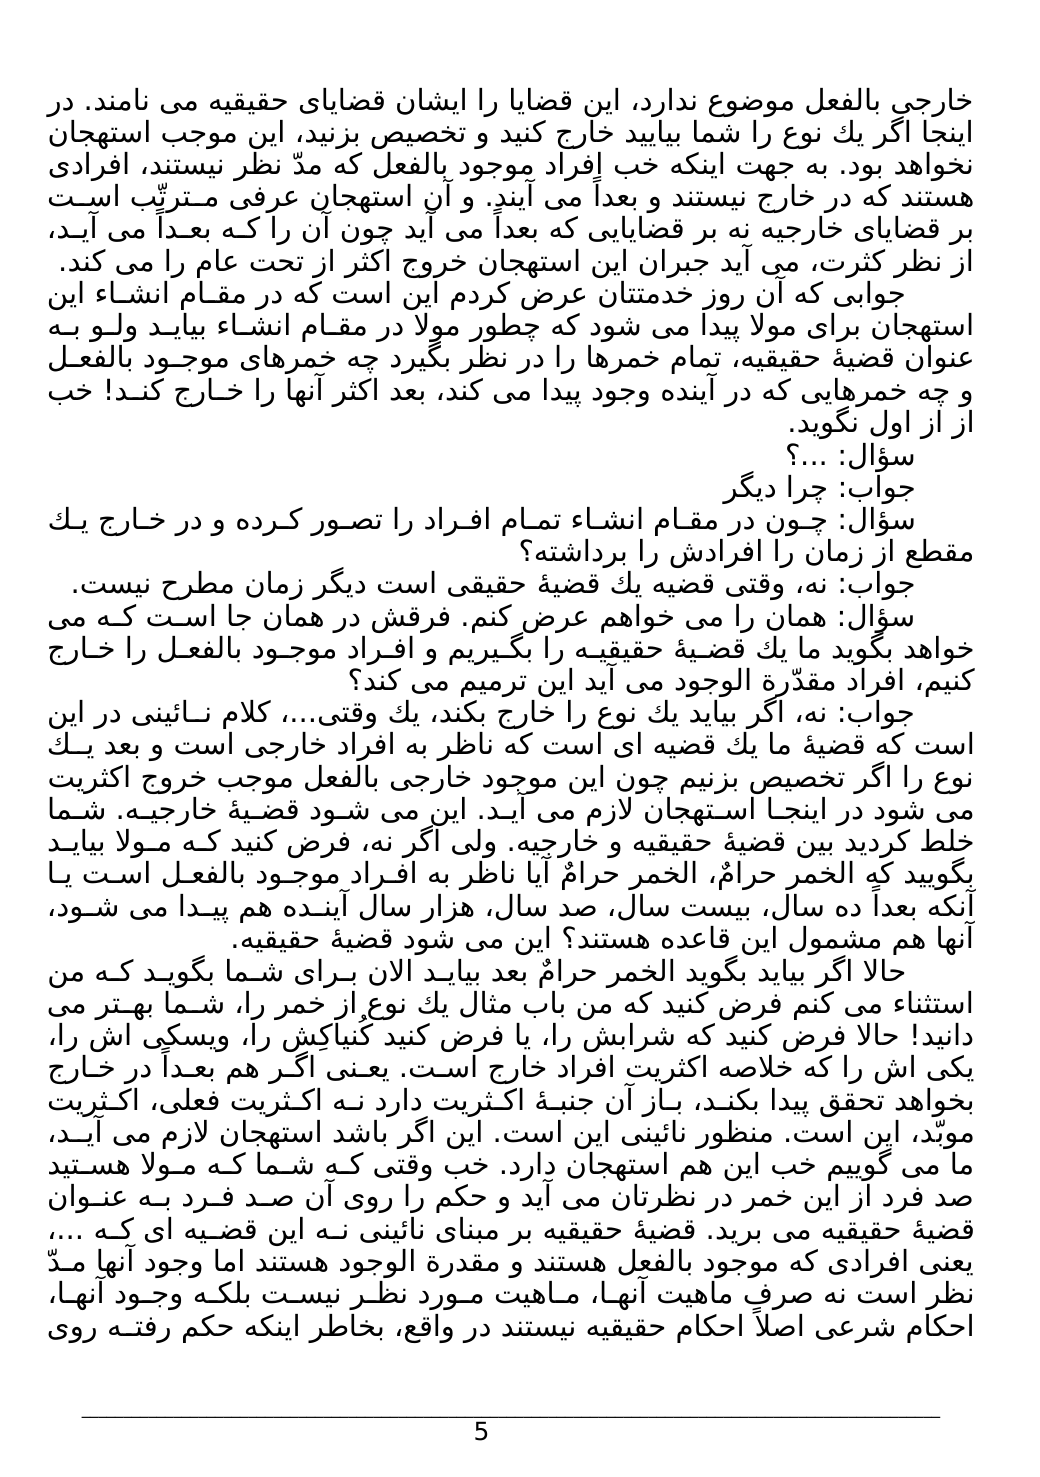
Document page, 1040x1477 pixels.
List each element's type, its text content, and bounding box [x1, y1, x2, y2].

text جوابی كه آن روز خدمتتان عرض كردم این است كه در مقام انشاء این استهجان برای مولا پیدا می شود كه چطور مولا در مقام انشاء بیاید ولو به عنوان قضیۀ حقیقیه، تمام خمرها را در نظر بگیرد چه خمرهای موجود بالفعل و چه خمرهایی كه در آینده وجود پیدا می كند، بعد اكثر آنها را خارج كند! خب از از اول نگوید. [47, 278, 975, 439]
text سؤال: همان را می خواهم عرض كنم. فرقش در همان جا است كه می خواهد بگوید ما یك قضیۀ حقیقیه را بگیریم و افراد موجود بالفعل را خارج كنیم، افراد مقدّرة الوجود می آید این ترمیم می كند؟ [47, 600, 975, 697]
text سؤال: چون در مقام انشاء تمام افراد را تصور كرده و در خارج یك مقطع از زمان را افرادش را برداشته؟ [47, 504, 975, 568]
text جواب: نه، وقتی قضیه یك قضیۀ حقیقی است دیگر زمان مطرح نیست. [47, 568, 975, 600]
text جواب: چرا دیگر [47, 472, 975, 504]
text سؤال: ...؟ [47, 439, 975, 472]
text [47, 84, 975, 278]
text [47, 955, 975, 1343]
text جواب: نه، اگر بیاید یك نوع را خارج بكند، یك وقتی...، كلام نائینی در این است كه قضیۀ ما یك قضیه ای است كه ناظر به افراد خارجی است و بعد یك نوع را اگر تخصیص بزنیم چون این موجود خارجی بالفعل موجب خروج اكثریت می شود در اینجا استهجان لازم می آید. این می شود قضیۀ خارجیه. شما خلط كردید بین قضیۀ حقیقیه و خارجیه. ولی اگر نه، فرض كنید كه مولا بیاید بگویید كه الخمر حرامٌ، الخمر حرامٌ آیا ناظر به افراد موجود بالفعل است یا آنكه بعداً ده سال، بیست سال، صد سال، هزار سال آینده هم پیدا می شود، آنها هم مشمول این قاعده هستند؟ این می شود قضیۀ حقیقیه. [47, 697, 975, 955]
